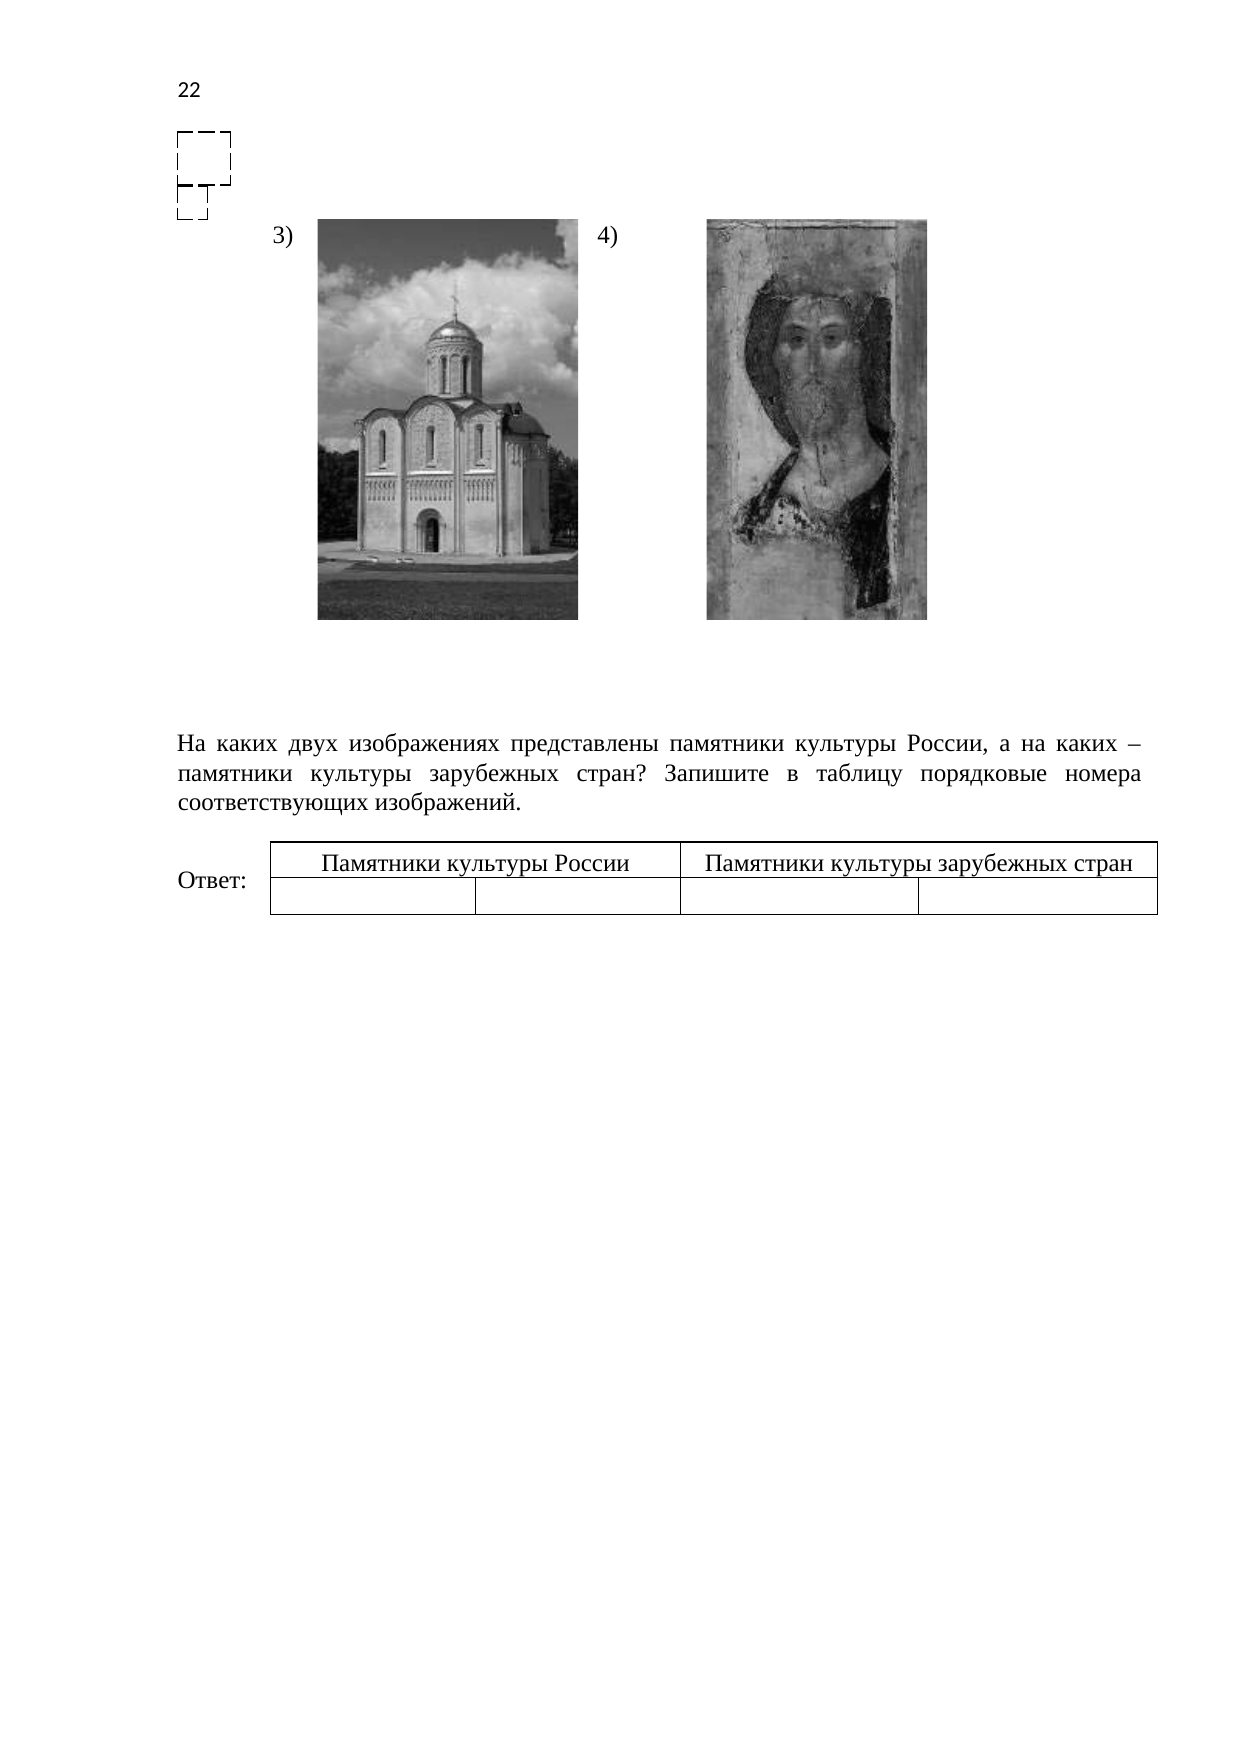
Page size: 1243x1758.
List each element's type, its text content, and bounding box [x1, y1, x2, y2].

table_cell [476, 878, 680, 914]
picture [706, 219, 928, 620]
table_header [177, 131, 230, 184]
text Ответ: [177, 866, 270, 894]
table_cell [919, 878, 1157, 914]
table_cell [271, 878, 475, 914]
table_cell [681, 878, 918, 914]
text 3) 4) [579, 220, 706, 249]
text На каких двух изображениях представлены памятники культуры России, а на каких – памятники культуры зарубежных стран? Запишите в таблицу порядковые номера соответствующих изображений. [177, 728, 1142, 816]
picture [317, 219, 579, 620]
table_header Памятники культуры зарубежных стран [681, 843, 1157, 877]
table_header [177, 186, 207, 218]
table_header Памятники культуры России [271, 843, 680, 877]
text 3) 4) [272, 220, 317, 249]
